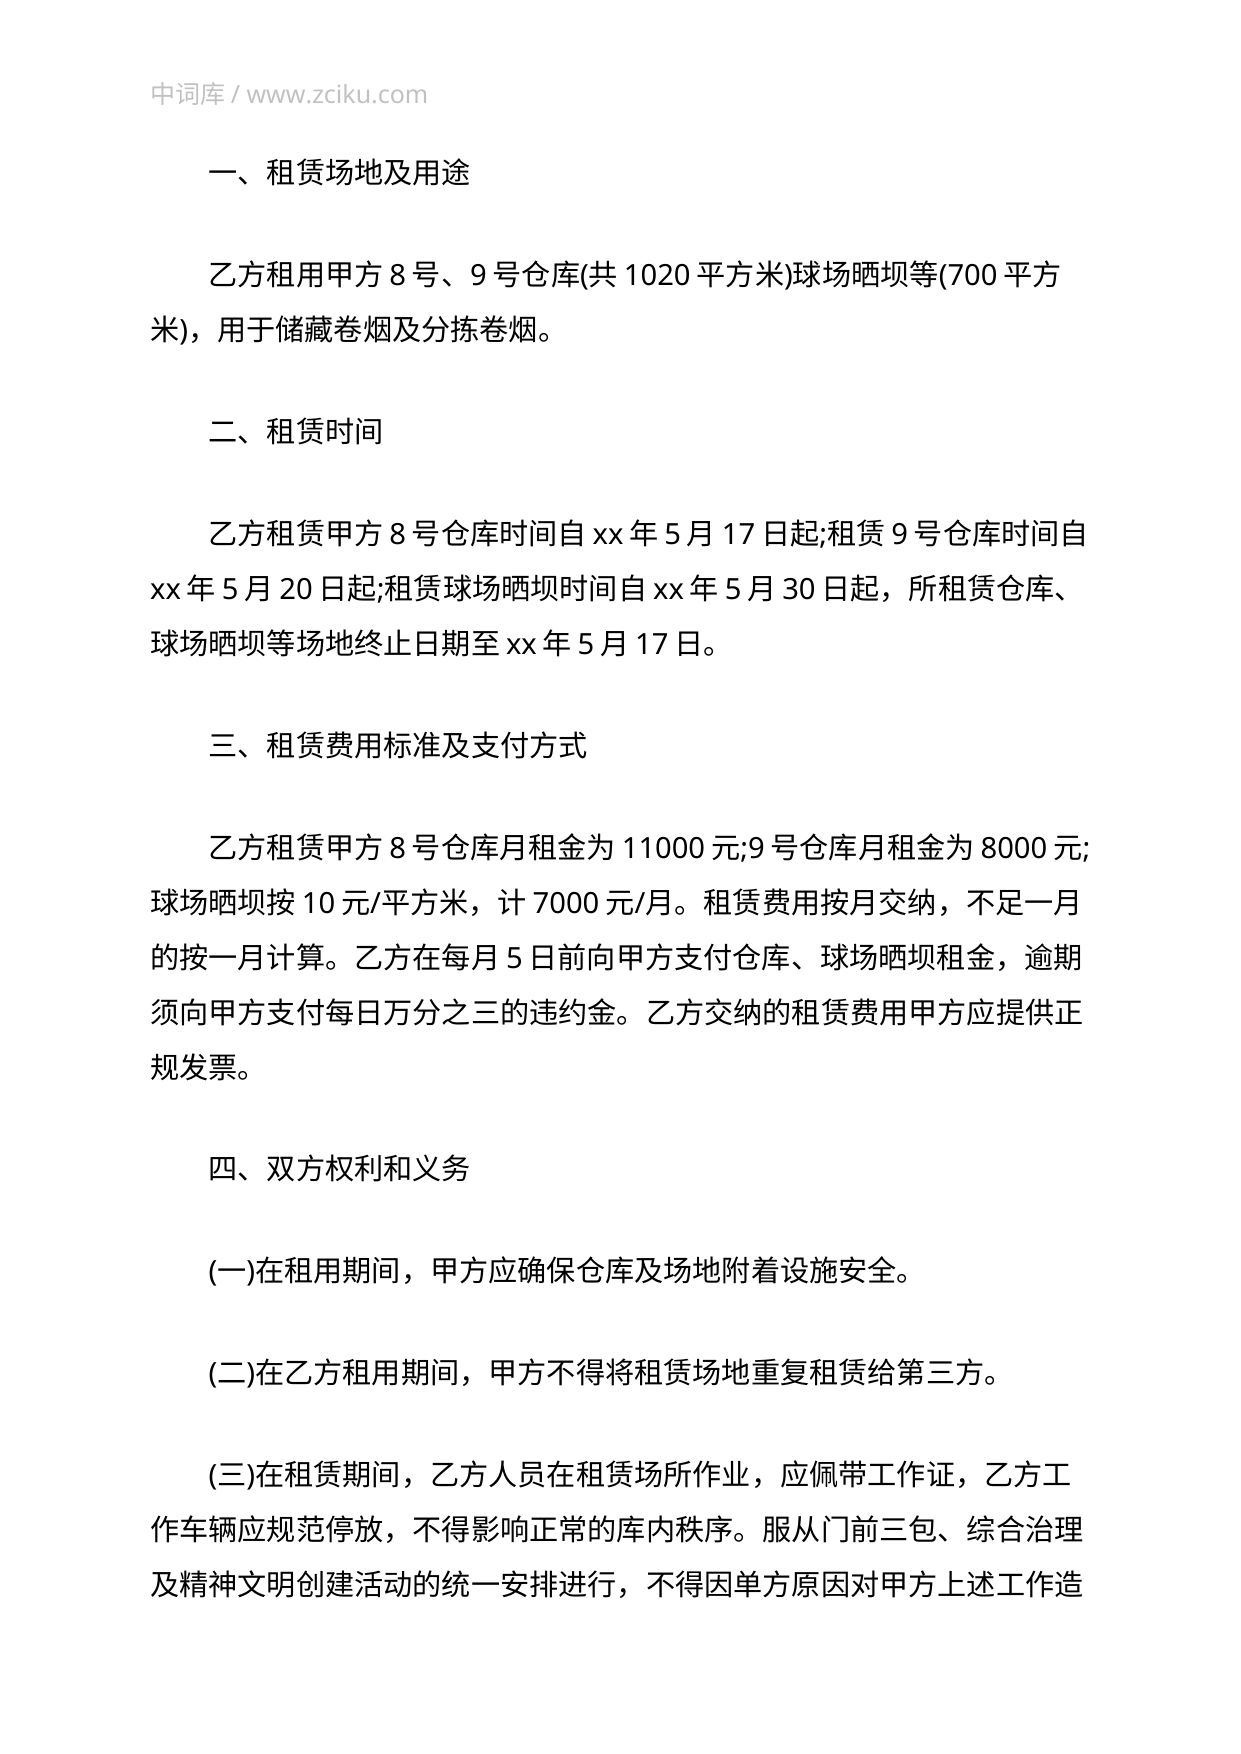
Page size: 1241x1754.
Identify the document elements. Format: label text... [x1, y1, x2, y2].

text 二、租赁时间 [150, 409, 1090, 451]
text (二)在乙方租用期间，甲方不得将租赁场地重复租赁给第三方。 [150, 1350, 1090, 1392]
text 乙方租赁甲方8号仓库月租金为11000元;9号仓库月租金为8000元;球场晒坝按10元/平方米，计7000元/月。租赁费用按月交纳，不足一月的按一月计算。乙方在每月5日前向甲方支付仓库、球场晒坝租金，逾期须向甲方支付每日万分之三的违约金。乙方交纳的租赁费用甲方应提供正规发票。 [150, 824, 1090, 1086]
text 一、租赁场地及用途 [150, 150, 1090, 192]
text 四、双方权利和义务 [150, 1146, 1090, 1188]
text 三、租赁费用标准及支付方式 [150, 722, 1090, 765]
text 乙方租用甲方8号、9号仓库(共1020平方米)球场晒坝等(700平方米)，用于储藏卷烟及分拣卷烟。 [150, 252, 1090, 349]
text (一)在租用期间，甲方应确保仓库及场地附着设施安全。 [150, 1248, 1090, 1290]
text 乙方租赁甲方8号仓库时间自xx年5月17日起;租赁9号仓库时间自xx年5月20日起;租赁球场晒坝时间自xx年5月30日起，所租赁仓库、球场晒坝等场地终止日期至xx年5月17日。 [150, 511, 1090, 663]
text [150, 1452, 1090, 1604]
